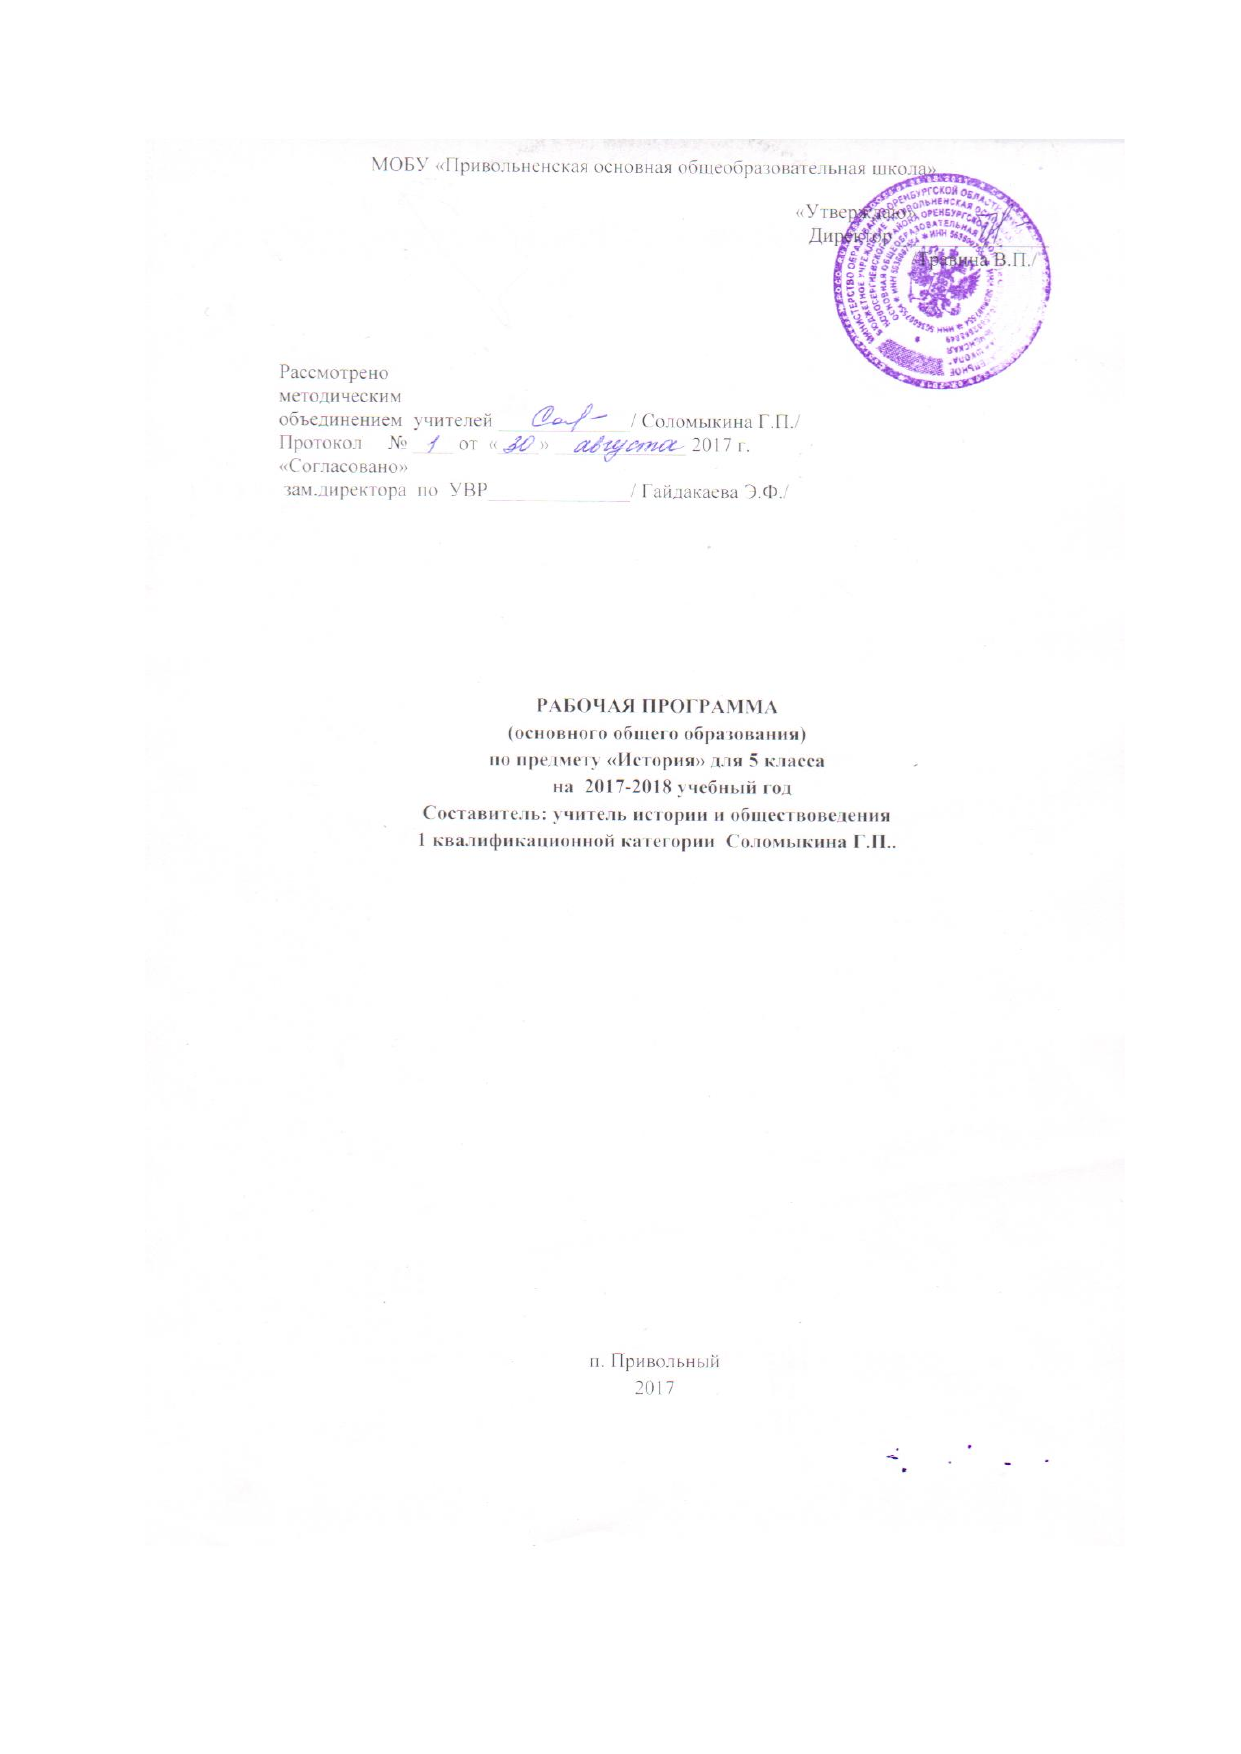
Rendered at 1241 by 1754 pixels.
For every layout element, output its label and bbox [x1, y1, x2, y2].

picture [145, 131, 1125, 1550]
